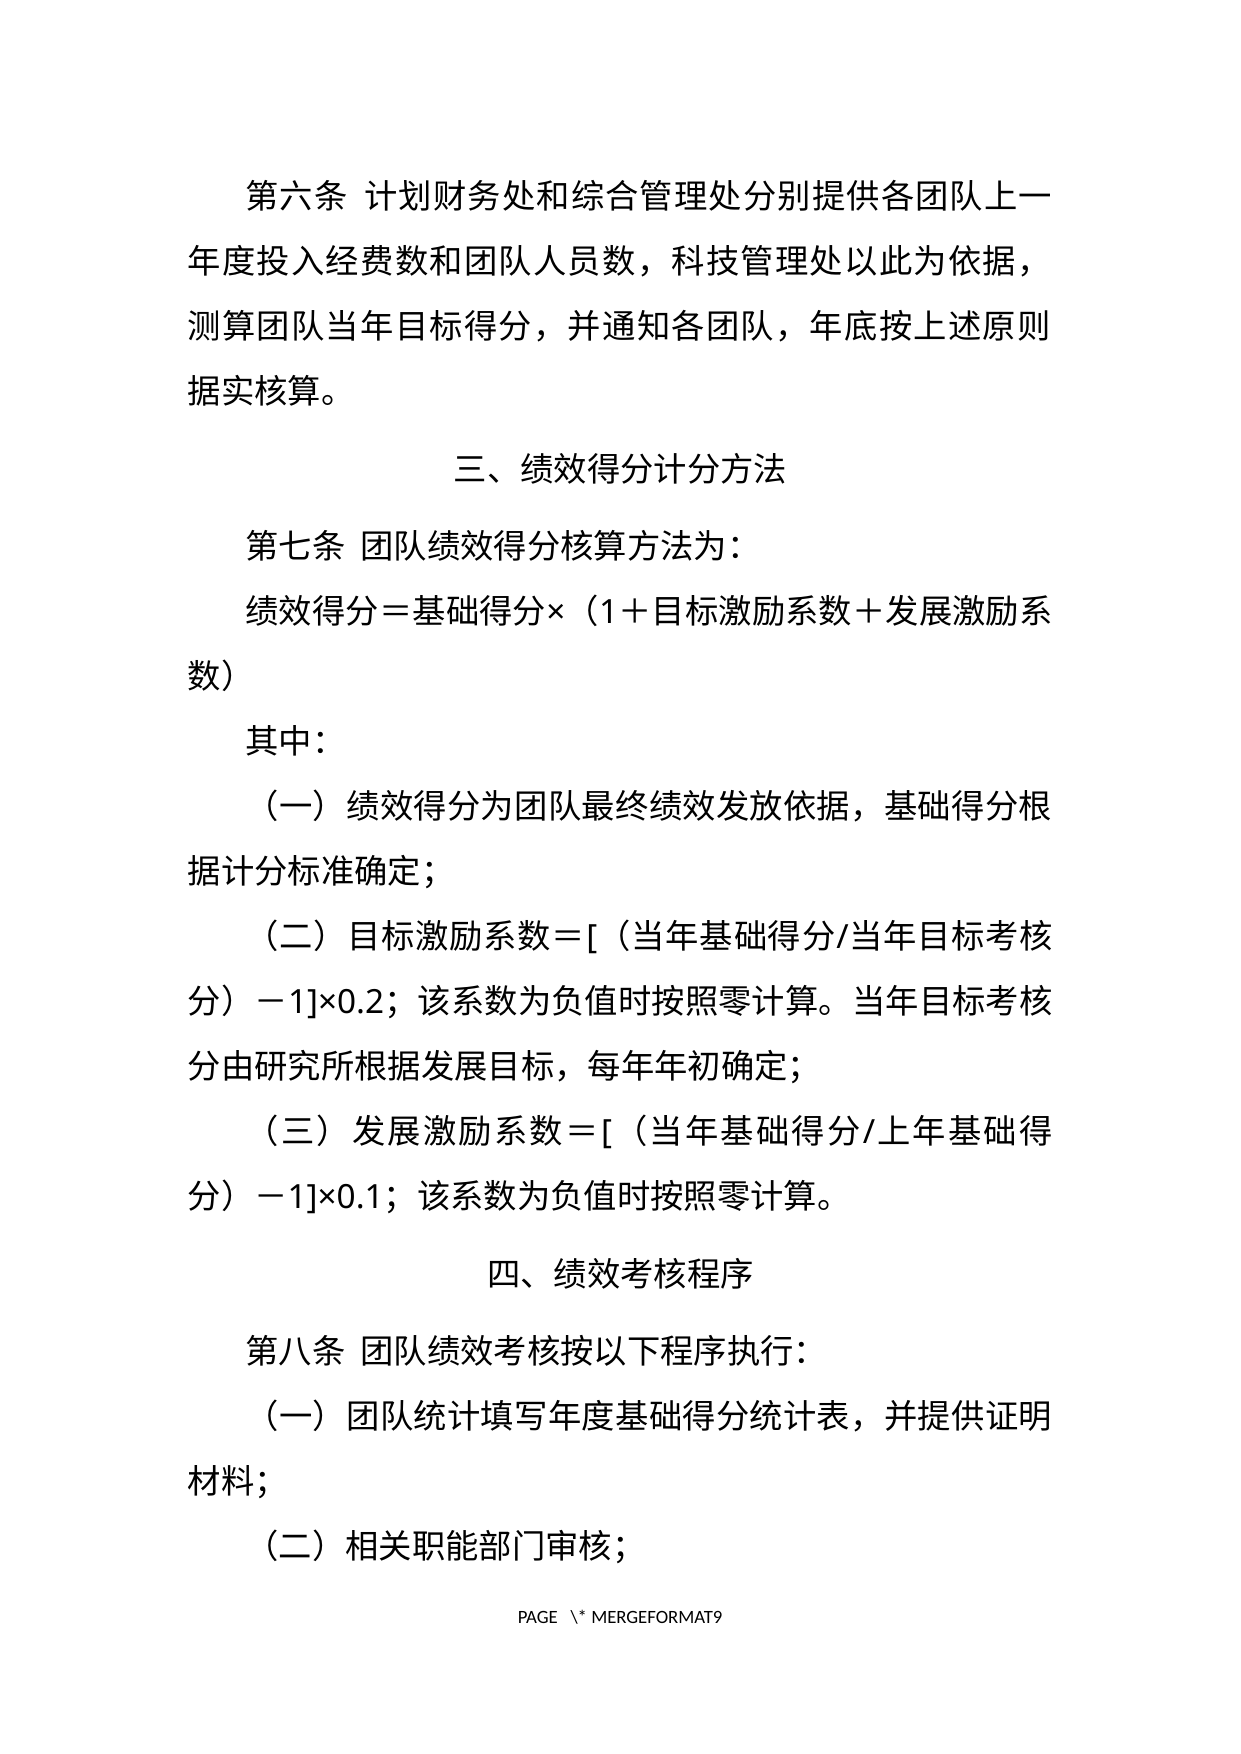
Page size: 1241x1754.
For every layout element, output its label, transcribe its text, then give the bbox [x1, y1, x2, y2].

text 第八条 团队绩效考核按以下程序执行： [187, 1317, 1053, 1382]
text （二）相关职能部门审核； [187, 1512, 1053, 1577]
text 第六条 计划财务处和综合管理处分别提供各团队上一年度投入经费数和团队人员数，科技管理处以此为依据，测算团队当年目标得分，并通知各团队，年底按上述原则据实核算。 [187, 162, 1053, 422]
text （二）目标激励系数＝[（当年基础得分/当年目标考核分）－1]×0.2；该系数为负值时按照零计算。当年目标考核分由研究所根据发展目标，每年年初确定； [187, 902, 1053, 1097]
text 第七条 团队绩效得分核算方法为： [187, 512, 1053, 577]
text 四、绩效考核程序 [187, 1239, 1053, 1304]
text 三、绩效得分计分方法 [187, 434, 1053, 499]
text （三）发展激励系数＝[（当年基础得分/上年基础得分）－1]×0.1；该系数为负值时按照零计算。 [187, 1097, 1053, 1227]
text 其中： [187, 707, 1053, 772]
text （一）绩效得分为团队最终绩效发放依据，基础得分根据计分标准确定； [187, 772, 1053, 902]
text （一）团队统计填写年度基础得分统计表，并提供证明材料； [187, 1382, 1053, 1512]
text 绩效得分＝基础得分×（1＋目标激励系数＋发展激励系数） [187, 577, 1053, 707]
